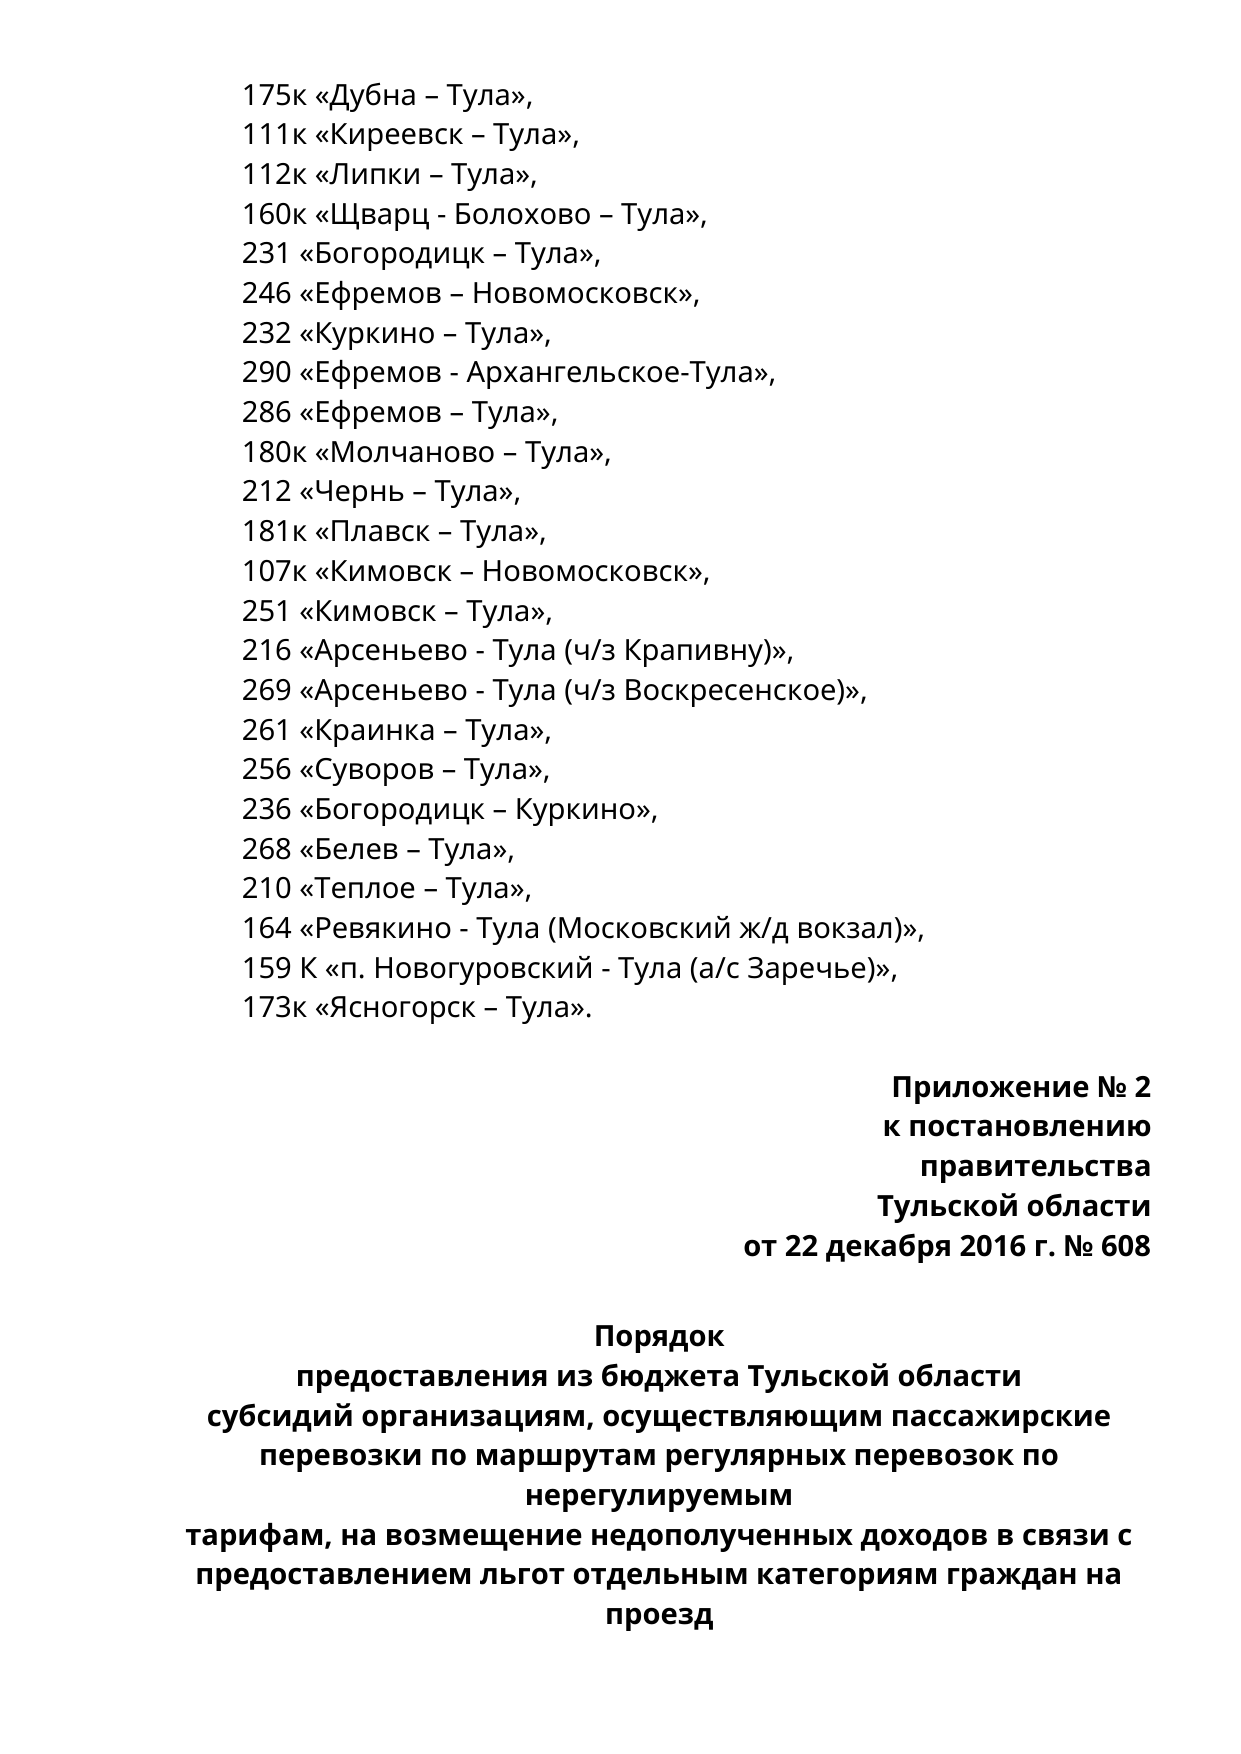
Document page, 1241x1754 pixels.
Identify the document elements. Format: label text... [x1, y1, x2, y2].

text 212 «Чернь – Тула», [167, 471, 1151, 510]
text 160к «Щварц - Болохово – Тула», [167, 193, 1151, 233]
text 175к «Дубна – Тула», [167, 74, 1151, 113]
text 159 К «п. Новогуровский - Тула (а/с Заречье)», [167, 947, 1151, 987]
text 173к «Ясногорск – Тула». [167, 987, 1151, 1026]
text 112к «Липки – Тула», [167, 153, 1151, 193]
text 232 «Куркино – Тула», [167, 312, 1151, 352]
text 246 «Ефремов – Новомосковск», [167, 272, 1151, 312]
text 251 «Кимовск – Тула», [167, 590, 1151, 629]
text 181к «Плавск – Тула», [167, 510, 1151, 550]
text Порядок предоставления из бюджета Тульской области субсидий организациям, осуществляющим пассажирские перевозки по маршрутам регулярных перевозок по нерегулируемым тарифам, на возмещение недополученных доходов в связи с предоставлением льгот отдельным категориям граждан на проезд [167, 1315, 1151, 1633]
text 231 «Богородицк – Тула», [167, 233, 1151, 272]
text 164 «Ревякино - Тула (Московский ж/д вокзал)», [167, 907, 1151, 947]
text 261 «Краинка – Тула», [167, 709, 1151, 748]
text 256 «Суворов – Тула», [167, 748, 1151, 788]
text 286 «Ефремов – Тула», [167, 391, 1151, 431]
text 107к «Кимовск – Новомосковск», [167, 550, 1151, 590]
text 180к «Молчаново – Тула», [167, 431, 1151, 471]
text 210 «Теплое – Тула», [167, 868, 1151, 907]
text 269 «Арсеньево - Тула (ч/з Воскресенское)», [167, 669, 1151, 709]
text 236 «Богородицк – Куркино», [167, 788, 1151, 828]
text 111к «Киреевск – Тула», [167, 113, 1151, 153]
text 268 «Белев – Тула», [167, 828, 1151, 868]
text 216 «Арсеньево - Тула (ч/з Крапивну)», [167, 629, 1151, 669]
text Приложение № 2 к постановлению правительства Тульской области от 22 декабря 2016 г. № 608 [167, 1066, 1151, 1264]
text 290 «Ефремов - Архангельское-Тула», [167, 352, 1151, 391]
